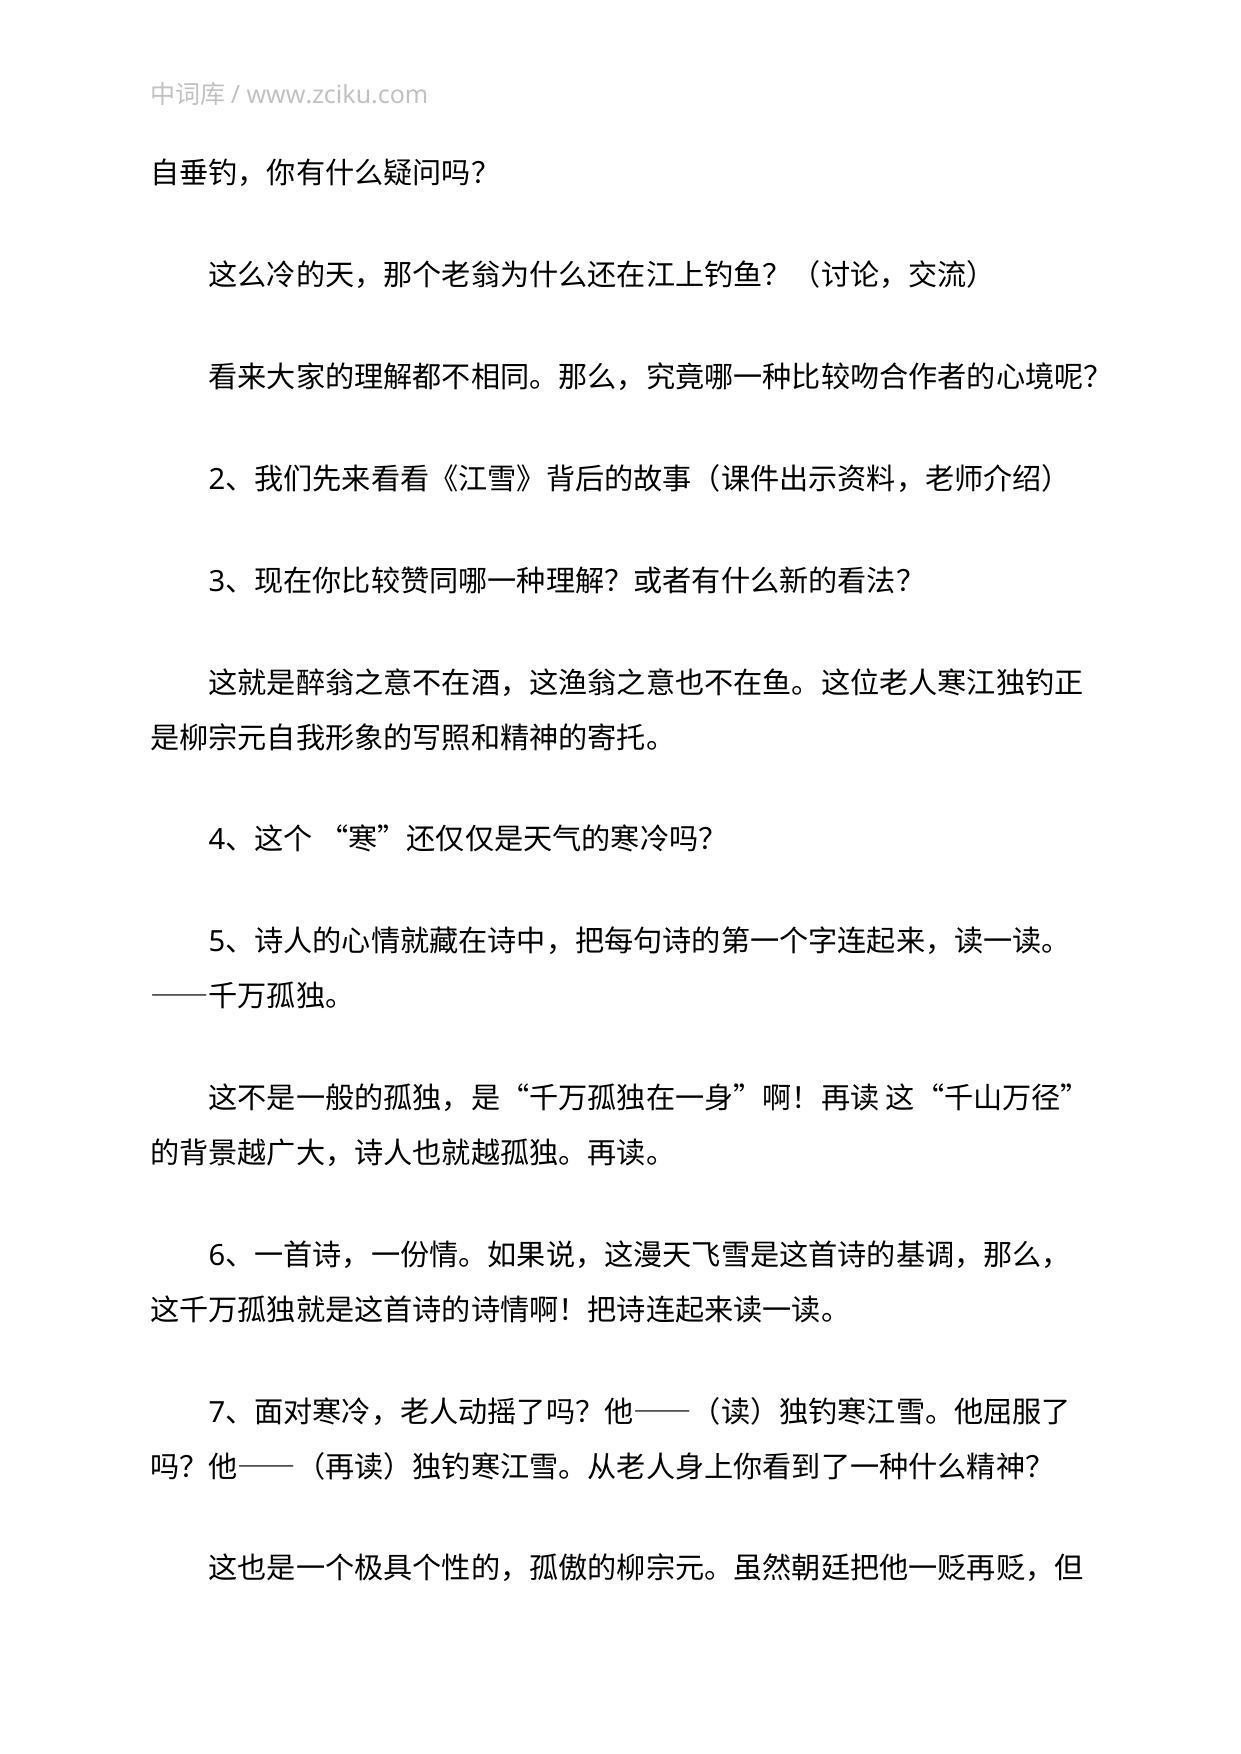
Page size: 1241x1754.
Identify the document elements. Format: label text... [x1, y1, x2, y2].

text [150, 150, 1090, 192]
text 3、现在你比较赞同哪一种理解？或者有什么新的看法？ [150, 557, 1090, 600]
text 6、一首诗，一份情。如果说，这漫天飞雪是这首诗的基调，那么，这千万孤独就是这首诗的诗情啊！把诗连起来读一读。 [150, 1231, 1090, 1329]
text 2、我们先来看看《江雪》背后的故事（课件出示资料，老师介绍） [150, 455, 1090, 498]
text 看来大家的理解都不相同。那么，究竟哪一种比较吻合作者的心境呢？ [150, 353, 1090, 396]
text 7、面对寒冷，老人动摇了吗？他——（读）独钓寒江雪。他屈服了吗？他——（再读）独钓寒江雪。从老人身上你看到了一种什么精神？ [150, 1388, 1090, 1485]
text 这不是一般的孤独，是“千万孤独在一身”啊！再读 这“千山万径”的背景越广大，诗人也就越孤独。再读。 [150, 1075, 1090, 1172]
text 这就是醉翁之意不在酒，这渔翁之意也不在鱼。这位老人寒江独钓正是柳宗元自我形象的写照和精神的寄托。 [150, 659, 1090, 756]
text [150, 1545, 1090, 1587]
text 5、诗人的心情就藏在诗中，把每句诗的第一个字连起来，读一读。——千万孤独。 [150, 918, 1090, 1015]
text 这么冷的天，那个老翁为什么还在江上钓鱼？（讨论，交流） [150, 252, 1090, 294]
text 4、这个 “寒”还仅仅是天气的寒冷吗？ [150, 816, 1090, 858]
